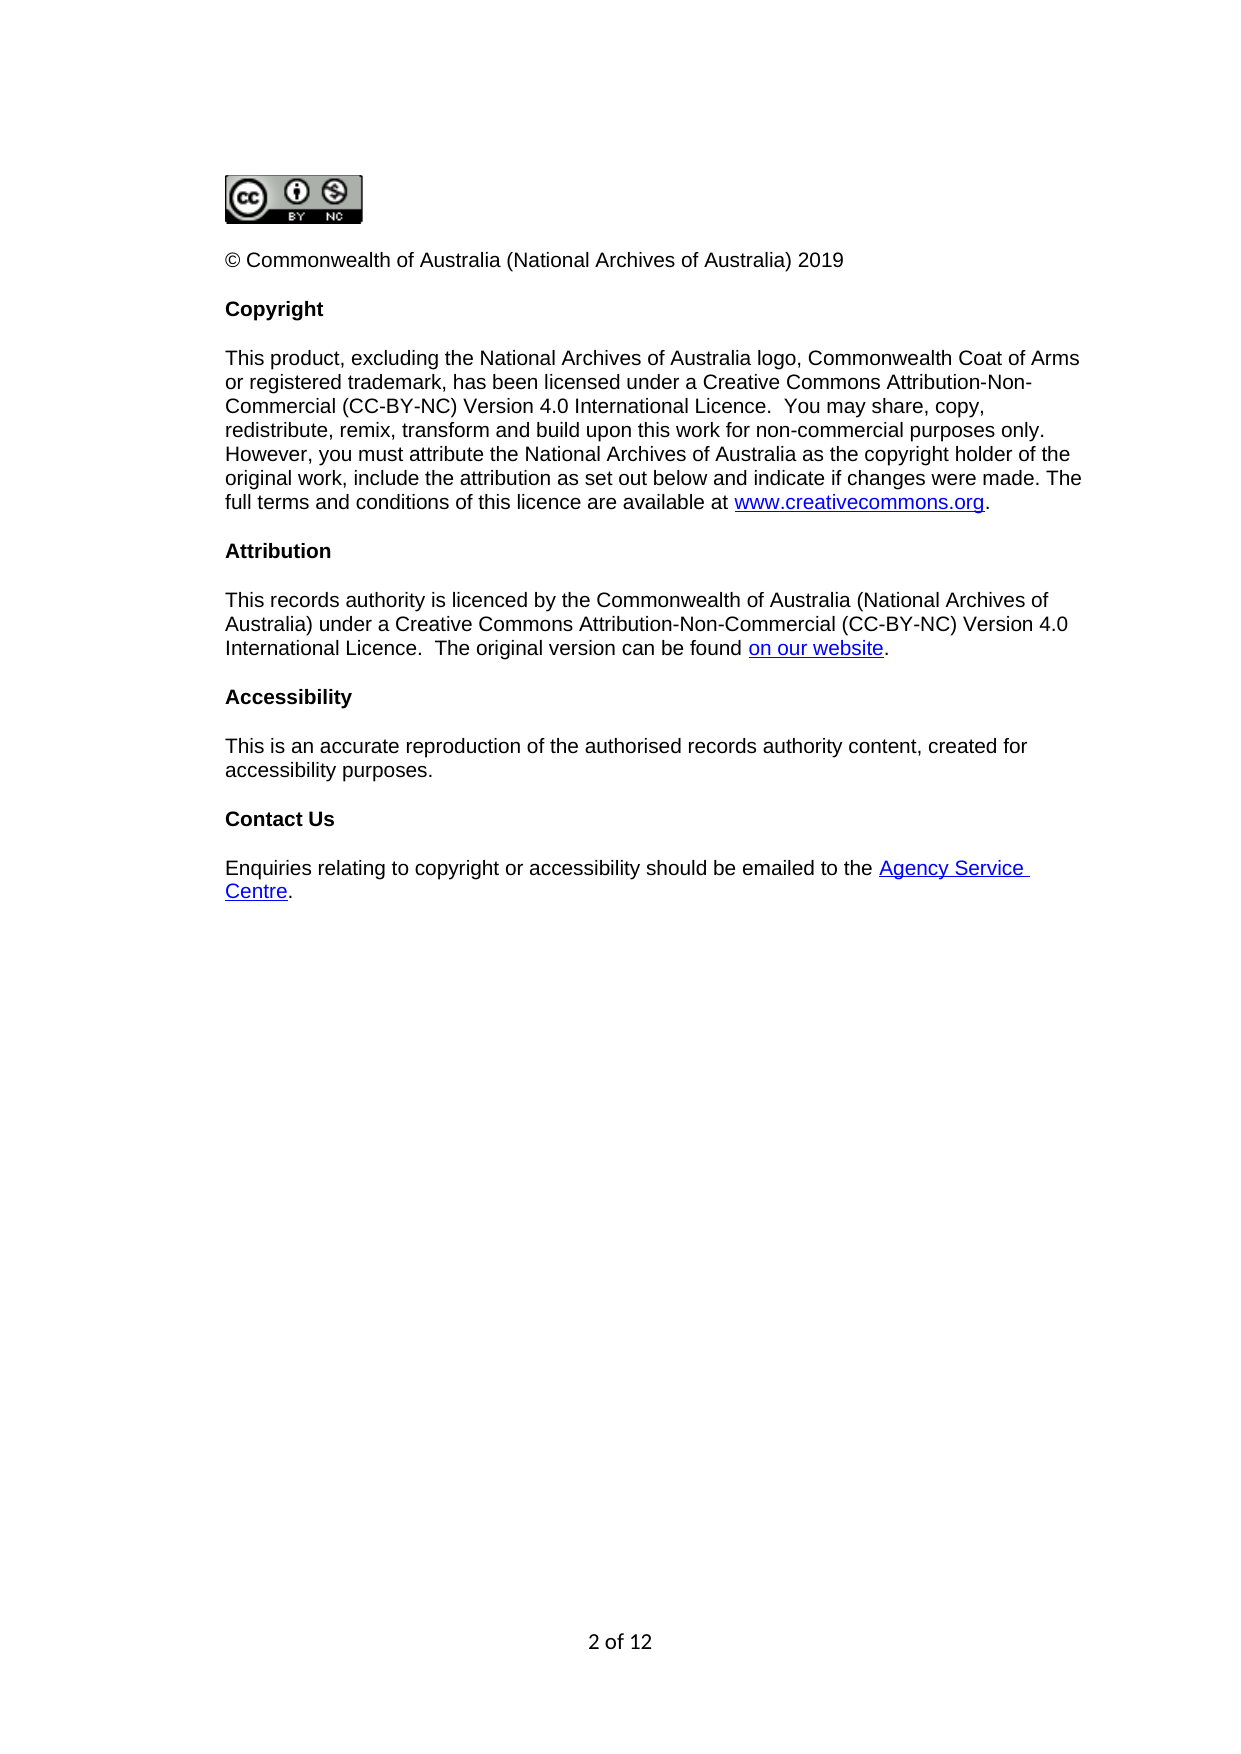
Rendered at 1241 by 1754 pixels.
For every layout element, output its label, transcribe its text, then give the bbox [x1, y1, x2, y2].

text Copyright [225, 297, 1090, 321]
text This is an accurate reproduction of the authorised records authority content, created for accessibility purposes. [225, 733, 1090, 781]
text Accessibility [225, 684, 1090, 708]
text © Commonwealth of Australia (National Archives of Australia) 2019 [225, 248, 1090, 272]
text Attribution [225, 539, 1090, 563]
text This product, excluding the National Archives of Australia logo, Commonwealth Coat of Arms or registered trademark, has been licensed under a Creative Commons Attribution-Non-Commercial (CC-BY-NC) Version 4.0 International Licence. You may share, copy, redistribute, remix, transform and build upon this work for non-commercial purposes only. However, you must attribute the National Archives of Australia as the copyright holder of the original work, include the attribution as set out below and indicate if changes were made. The full terms and conditions of this licence are available at www.creativecommons.org. [225, 346, 1090, 514]
picture [225, 175, 363, 224]
text Contact Us [225, 806, 1090, 830]
text This records authority is licenced by the Commonwealth of Australia (National Archives of Australia) under a Creative Commons Attribution-Non-Commercial (CC-BY-NC) Version 4.0 International Licence. The original version can be found on our website. [225, 588, 1090, 659]
text Enquiries relating to copyright or accessibility should be emailed to the Agency Service Centre. [225, 855, 1090, 903]
